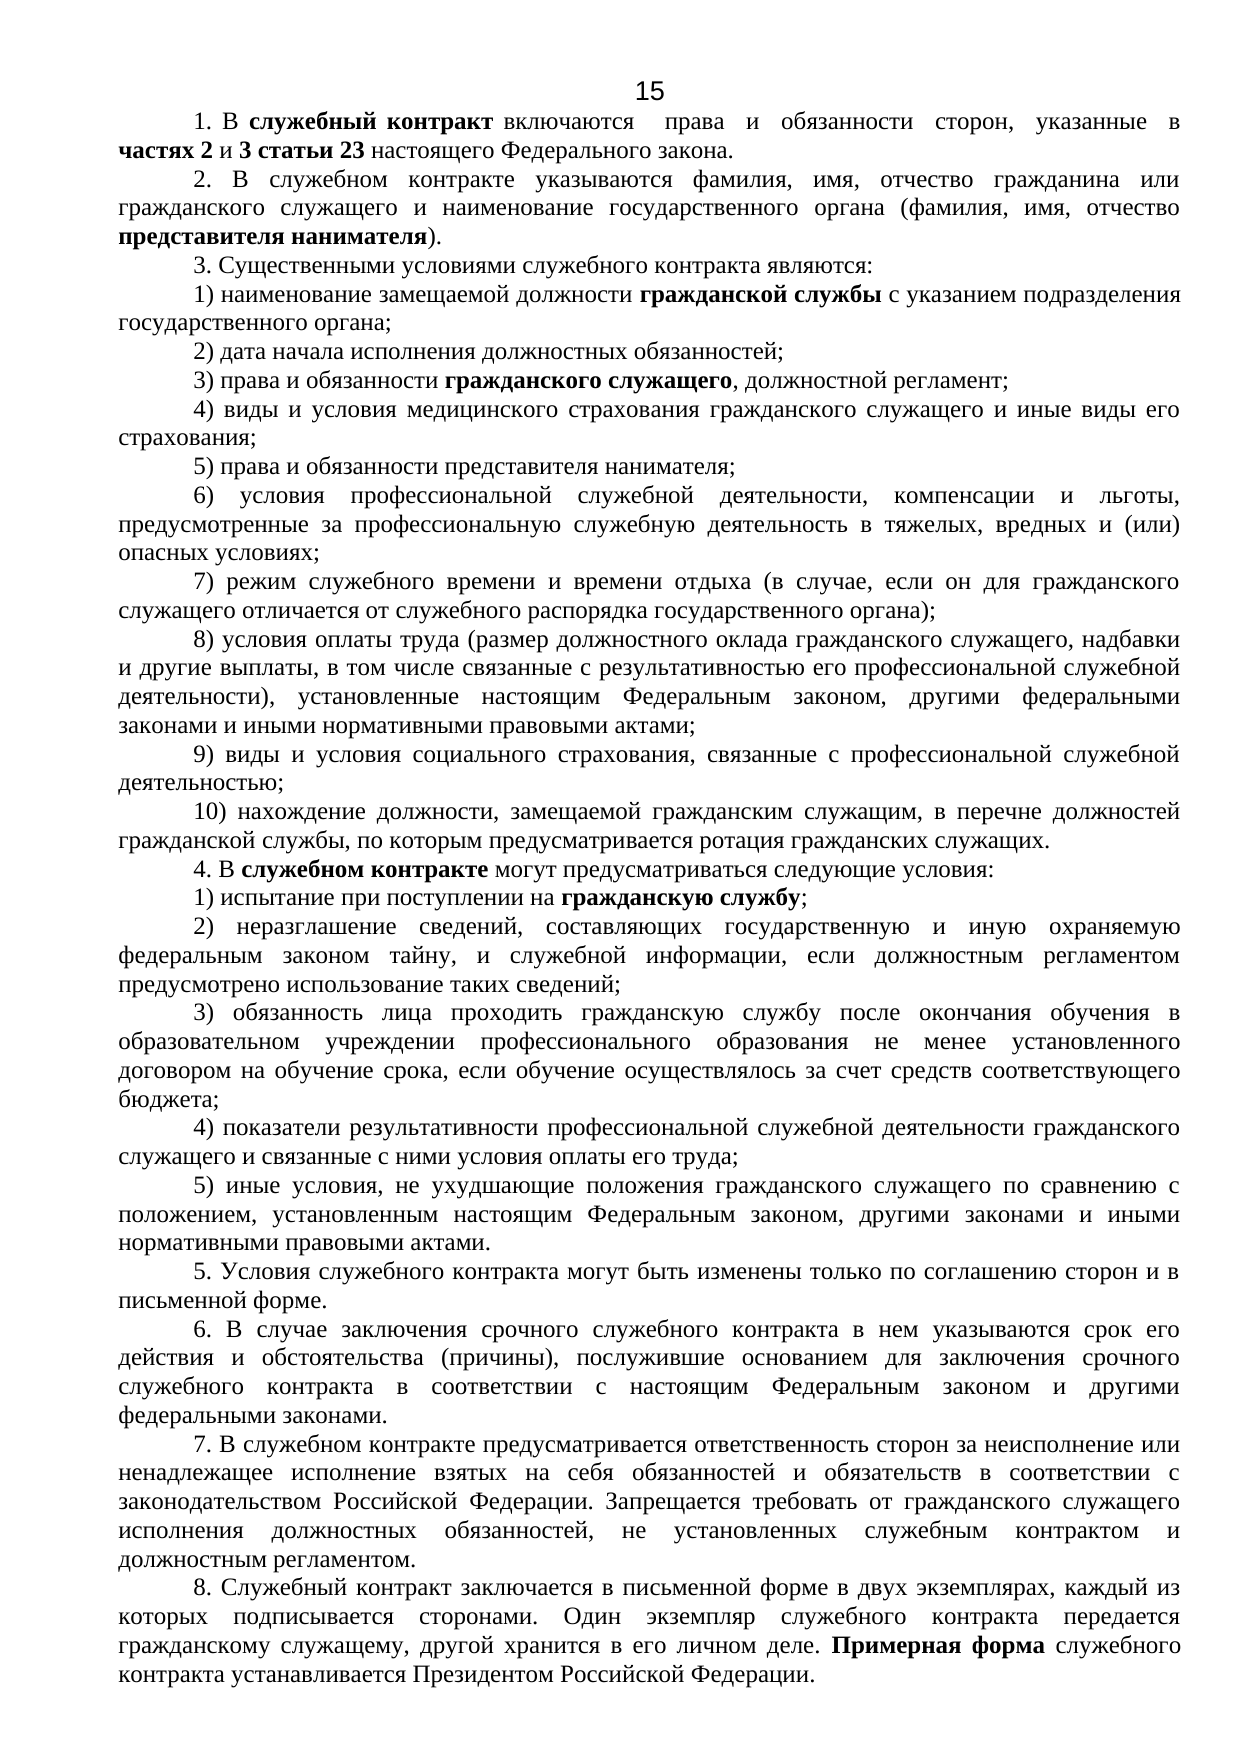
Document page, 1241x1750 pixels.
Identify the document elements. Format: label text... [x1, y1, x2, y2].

text 3) права и обязанности гражданского служащего, должностной регламент; [118, 365, 1181, 394]
text 3) обязанность лица проходить гражданскую службу после окончания обучения в образовательном учреждении профессионального образования не менее установленного договором на обучение срока, если обучение осуществлялось за счет средств соответствующего бюджета; [118, 997, 1181, 1112]
text 4) виды и условия медицинского страхования гражданского служащего и иные виды его страхования; [118, 394, 1181, 451]
text 8) условия оплаты труда (размер должностного оклада гражданского служащего, надбавки и другие выплаты, в том числе связанные с результативностью его профессиональной служебной деятельности), установленные настоящим Федеральным законом, другими федеральными законами и иными нормативными правовыми актами; [118, 624, 1181, 739]
text 7) режим служебного времени и времени отдыха (в случае, если он для гражданского служащего отличается от служебного распорядка государственного органа); [118, 566, 1181, 624]
text 1. В служебный контракт включаются права и обязанности сторон, указанные в частях 2 и 3 статьи 23 настоящего Федерального закона. [118, 106, 1181, 164]
text 3. Существенными условиями служебного контракта являются: [118, 250, 1181, 279]
text 1) испытание при поступлении на гражданскую службу; [118, 882, 1181, 911]
text 8. Служебный контракт заключается в письменной форме в двух экземплярах, каждый из которых подписывается сторонами. Один экземпляр служебного контракта передается гражданскому служащему, другой хранится в его личном деле. Примерная форма служебного контракта устанавливается Президентом Российской Федерации. [118, 1572, 1181, 1687]
text 4) показатели результативности профессиональной служебной деятельности гражданского служащего и связанные с ними условия оплаты его труда; [118, 1112, 1181, 1170]
text 2. В служебном контракте указываются фамилия, имя, отчество гражданина или гражданского служащего и наименование государственного органа (фамилия, имя, отчество представителя нанимателя). [118, 164, 1181, 250]
text 5. Условия служебного контракта могут быть изменены только по соглашению сторон и в письменной форме. [118, 1256, 1181, 1314]
text 9) виды и условия социального страхования, связанные с профессиональной служебной деятельностью; [118, 739, 1181, 796]
text 5) права и обязанности представителя нанимателя; [118, 451, 1181, 480]
text 7. В служебном контракте предусматривается ответственность сторон за неисполнение или ненадлежащее исполнение взятых на себя обязанностей и обязательств в соответствии с законодательством Российской Федерации. Запрещается требовать от гражданского служащего исполнения должностных обязанностей, не установленных служебным контрактом и должностным регламентом. [118, 1429, 1181, 1572]
text 10) нахождение должности, замещаемой гражданским служащим, в перечне должностей гражданской службы, по которым предусматривается ротация гражданских служащих. [118, 796, 1181, 854]
text 2) дата начала исполнения должностных обязанностей; [118, 336, 1181, 365]
text 2) неразглашение сведений, составляющих государственную и иную охраняемую федеральным законом тайну, и служебной информации, если должностным регламентом предусмотрено использование таких сведений; [118, 911, 1181, 997]
text 6. В случае заключения срочного служебного контракта в нем указываются срок его действия и обстоятельства (причины), послужившие основанием для заключения срочного служебного контракта в соответствии с настоящим Федеральным законом и другими федеральными законами. [118, 1314, 1181, 1429]
text 5) иные условия, не ухудшающие положения гражданского служащего по сравнению с положением, установленным настоящим Федеральным законом, другими законами и иными нормативными правовыми актами. [118, 1170, 1181, 1256]
text 6) условия профессиональной служебной деятельности, компенсации и льготы, предусмотренные за профессиональную служебную деятельность в тяжелых, вредных и (или) опасных условиях; [118, 480, 1181, 566]
text 1) наименование замещаемой должности гражданской службы с указанием подразделения государственного органа; [118, 279, 1181, 336]
text 4. В служебном контракте могут предусматриваться следующие условия: [118, 854, 1181, 882]
